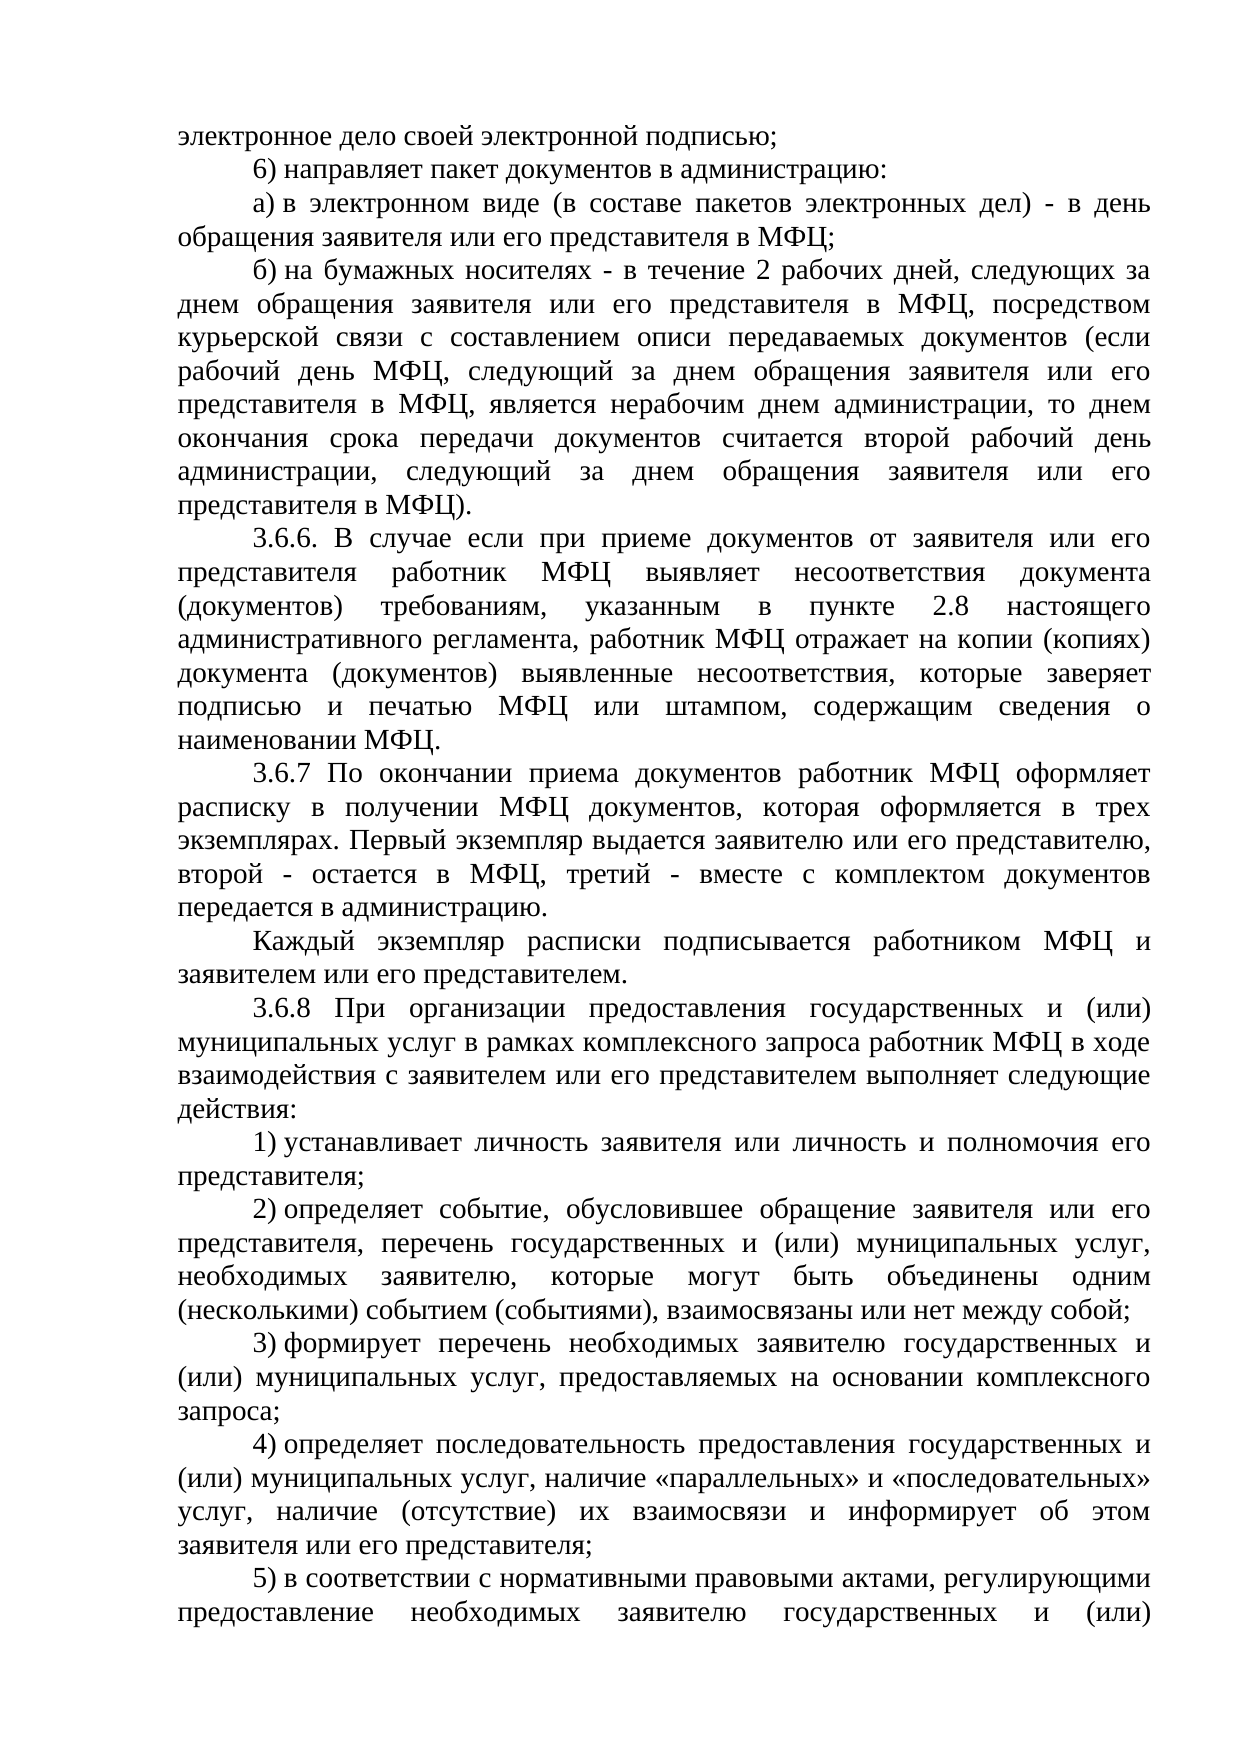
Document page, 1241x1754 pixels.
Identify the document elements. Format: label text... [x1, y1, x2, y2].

text б) на бумажных носителях - в течение 2 рабочих дней, следующих за днем обращения заявителя или его представителя в МФЦ, посредством курьерской связи с составлением описи передаваемых документов (если рабочий день МФЦ, следующий за днем обращения заявителя или его представителя в МФЦ, является нерабочим днем администрации, то днем окончания срока передачи документов считается второй рабочий день администрации, следующий за днем обращения заявителя или его представителя в МФЦ). [177, 252, 1152, 521]
text 1) устанавливает личность заявителя или личность и полномочия его представителя; [177, 1124, 1152, 1191]
text 3.6.7 По окончании приема документов работник МФЦ оформляет расписку в получении МФЦ документов, которая оформляется в трех экземплярах. Первый экземпляр выдается заявителю или его представителю, второй - остается в МФЦ, третий - вместе с комплектом документов передается в администрацию. [177, 755, 1152, 923]
text а) в электронном виде (в составе пакетов электронных дел) - в день обращения заявителя или его представителя в МФЦ; [177, 185, 1152, 252]
text 3.6.6. В случае если при приеме документов от заявителя или его представителя работник МФЦ выявляет несоответствия документа (документов) требованиям, указанным в пункте 2.8 настоящего административного регламента, работник МФЦ отражает на копии (копиях) документа (документов) выявленные несоответствия, которые заверяет подписью и печатью МФЦ или штампом, содержащим сведения о наименовании МФЦ. [177, 521, 1152, 755]
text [177, 118, 1152, 152]
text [177, 1560, 1152, 1627]
text Каждый экземпляр расписки подписывается работником МФЦ и заявителем или его представителем. [177, 923, 1152, 990]
text 3.6.8 При организации предоставления государственных и (или) муниципальных услуг в рамках комплексного запроса работник МФЦ в ходе взаимодействия с заявителем или его представителем выполняет следующие действия: [177, 990, 1152, 1124]
text 3) формирует перечень необходимых заявителю государственных и (или) муниципальных услуг, предоставляемых на основании комплексного запроса; [177, 1326, 1152, 1426]
text 6) направляет пакет документов в администрацию: [177, 152, 1152, 185]
text 4) определяет последовательность предоставления государственных и (или) муниципальных услуг, наличие «параллельных» и «последовательных» услуг, наличие (отсутствие) их взаимосвязи и информирует об этом заявителя или его представителя; [177, 1426, 1152, 1560]
text 2) определяет событие, обусловившее обращение заявителя или его представителя, перечень государственных и (или) муниципальных услуг, необходимых заявителю, которые могут быть объединены одним (несколькими) событием (событиями), взаимосвязаны или нет между собой; [177, 1191, 1152, 1326]
